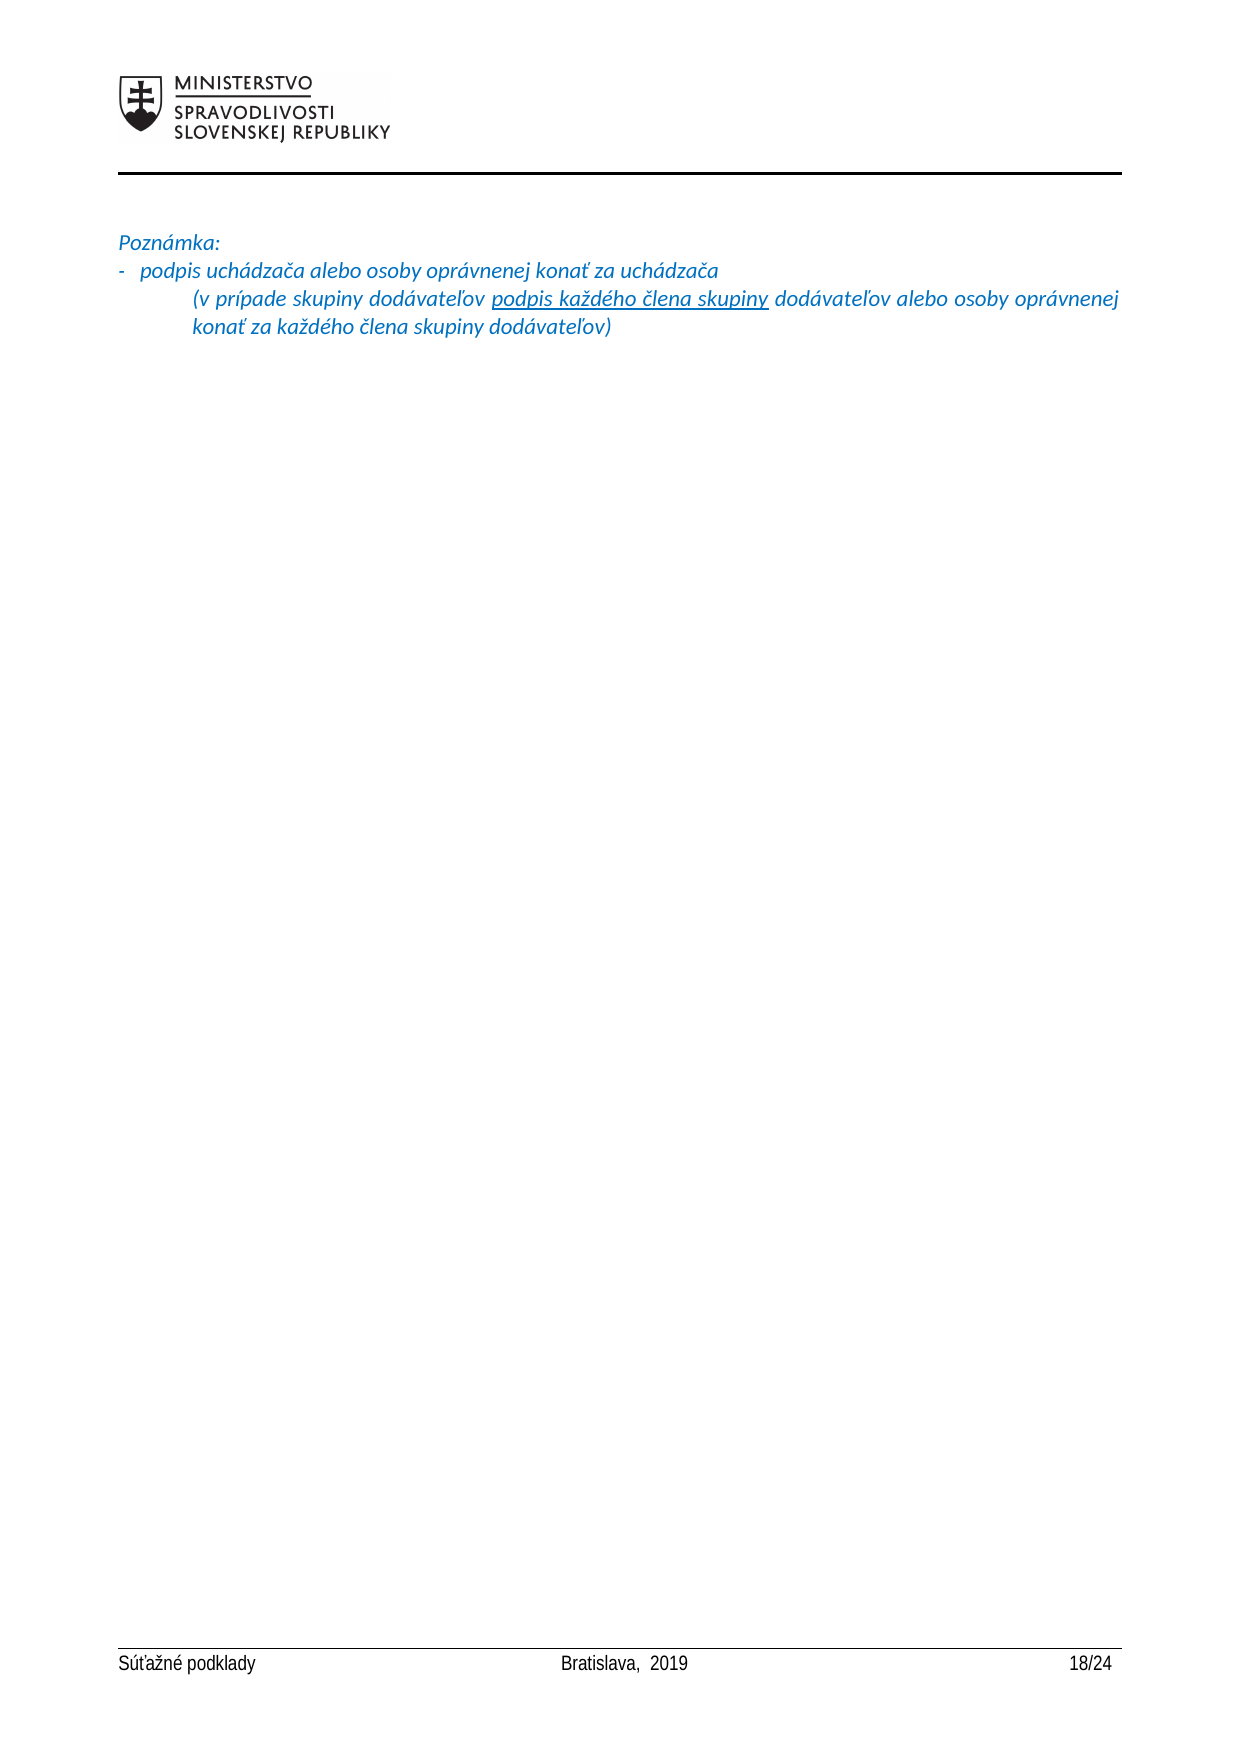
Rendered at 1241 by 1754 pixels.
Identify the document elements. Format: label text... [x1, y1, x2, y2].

picture [118, 73, 390, 144]
text (v prípade skupiny dodávateľov podpis každého člena skupiny dodávateľov alebo osoby oprávnenej konať za každého člena skupiny dodávateľov) [192, 284, 1122, 340]
text Poznámka: [118, 228, 1047, 256]
list podpis uchádzača alebo osoby oprávnenej konať za uchádzača [118, 256, 1122, 284]
